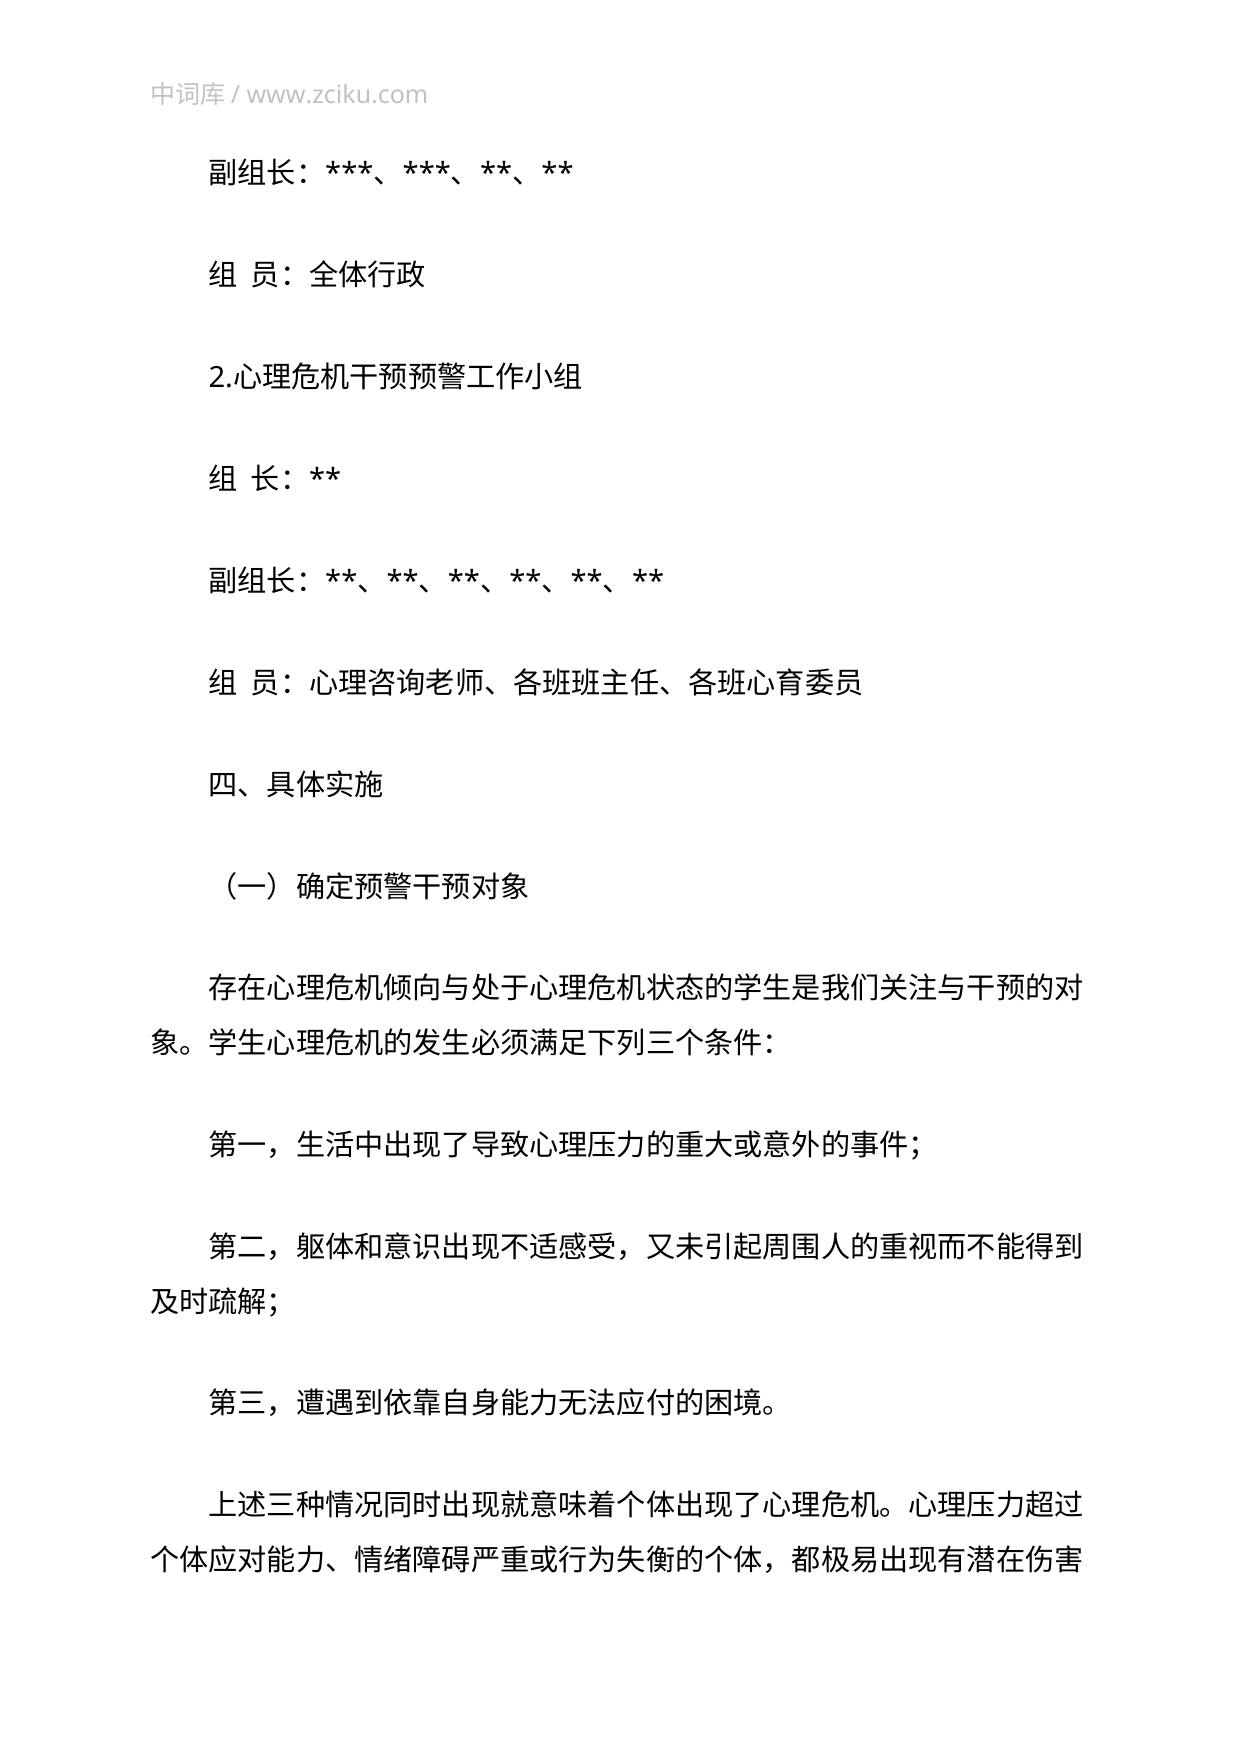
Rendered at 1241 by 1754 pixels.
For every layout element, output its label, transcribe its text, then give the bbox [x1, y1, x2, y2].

text 四、具体实施 [150, 761, 1090, 804]
text 组 员：心理咨询老师、各班班主任、各班心育委员 [150, 660, 1090, 702]
text 副组长：**、**、**、**、**、** [150, 558, 1090, 600]
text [150, 1482, 1090, 1579]
text 2.心理危机干预预警工作小组 [150, 354, 1090, 396]
text 组 长：** [150, 456, 1090, 498]
text 存在心理危机倾向与处于心理危机状态的学生是我们关注与干预的对象。学生心理危机的发生必须满足下列三个条件： [150, 965, 1090, 1062]
text 组 员：全体行政 [150, 252, 1090, 294]
text 第二，躯体和意识出现不适感受，又未引起周围人的重视而不能得到及时疏解； [150, 1223, 1090, 1321]
text 第一，生活中出现了导致心理压力的重大或意外的事件； [150, 1122, 1090, 1164]
text 第三，遭遇到依靠自身能力无法应付的困境。 [150, 1380, 1090, 1422]
text 副组长：***、***、**、** [150, 150, 1090, 192]
text （一）确定预警干预对象 [150, 863, 1090, 906]
